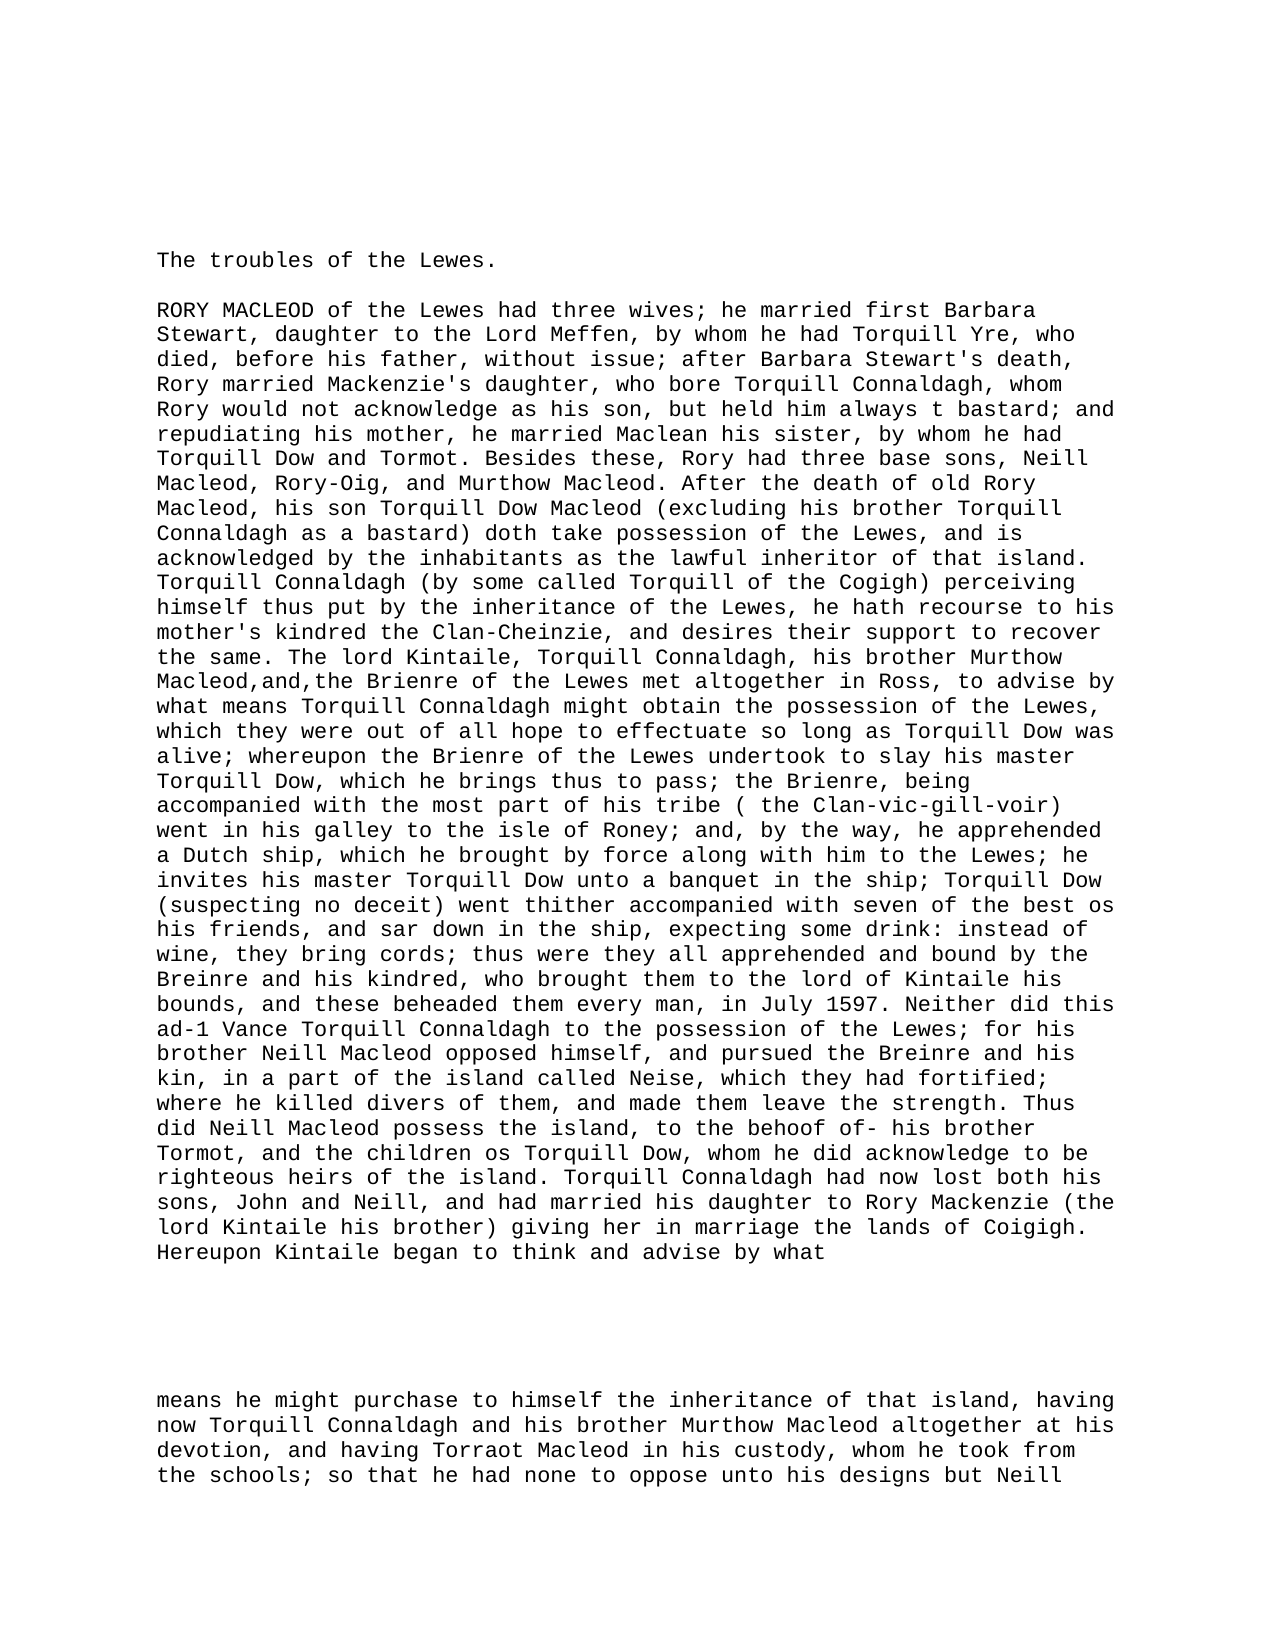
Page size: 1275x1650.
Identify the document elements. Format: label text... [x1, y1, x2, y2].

text RORY MACLEOD of the Lewes had three wives; he married first Barbara Stewart, daughter to the Lord Meffen, by whom he had Torquill Yre, who died, before his father, without issue; after Barbara Stewart's death, Rory married Mackenzie's daughter, who bore Torquill Connaldagh, whom Rory would not acknowledge as his son, but held him always t bastard; and repudiating his mother, he married Maclean his sister, by whom he had Torquill Dow and Tormot. Besides these, Rory had three base sons, Neill Macleod, Rory-Oig, and Murthow Macleod. After the death of old Rory Macleod, his son Torquill Dow Macleod (excluding his brother Torquill Connaldagh as a bastard) doth take possession of the Lewes, and is acknowledged by the inhabitants as the lawful inheritor of that island. Torquill Connaldagh (by some called Torquill of the Cogigh) perceiving himself thus put by the inheritance of the Lewes, he hath recourse to his mother's kindred the Clan-Cheinzie, and desires their support to recover the same. The lord Kintaile, Torquill Connaldagh, his brother Murthow Macleod,and,the Brienre of the Lewes met altogether in Ross, to advise by what means Torquill Connaldagh might obtain the possession of the Lewes, which they were out of all hope to effectuate so long as Torquill Dow was alive; whereupon the Brienre of the Lewes undertook to slay his master Torquill Dow, which he brings thus to pass; the Brienre, being accompanied with the most part of his tribe ( the Clan-vic-gill-voir) went in his galley to the isle of Roney; and, by the way, he apprehended a Dutch ship, which he brought by force along with him to the Lewes; he invites his master Torquill Dow unto a banquet in the ship; Torquill Dow (suspecting no deceit) went thither accompanied with seven of the best os his friends, and sar down in the ship, expecting some drink: instead of wine, they bring cords; thus were they all apprehended and bound by the Breinre and his kindred, who brought them to the lord of Kintaile his bounds, and these beheaded them every man, in July 1597. Neither did this ad-1 Vance Torquill Connaldagh to the possession of the Lewes; for his brother Neill Macleod opposed himself, and pursued the Breinre and his kin, in a part of the island called Neise, which they had fortified; where he killed divers of them, and made them leave the strength. Thus did Neill Macleod possess the island, to the behoof of- his brother Tormot, and the children os Torquill Dow, whom he did acknowledge to be righteous heirs of the island. Torquill Connaldagh had now lost both his sons, John and Neill, and had married his daughter to Rory Mackenzie (the lord Kintaile his brother) giving her in marriage the lands of Coigigh. Hereupon Kintaile began to think and advise by what [156, 299, 1118, 1266]
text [156, 1389, 1118, 1489]
text The troubles of the Lewes. [156, 249, 1118, 274]
